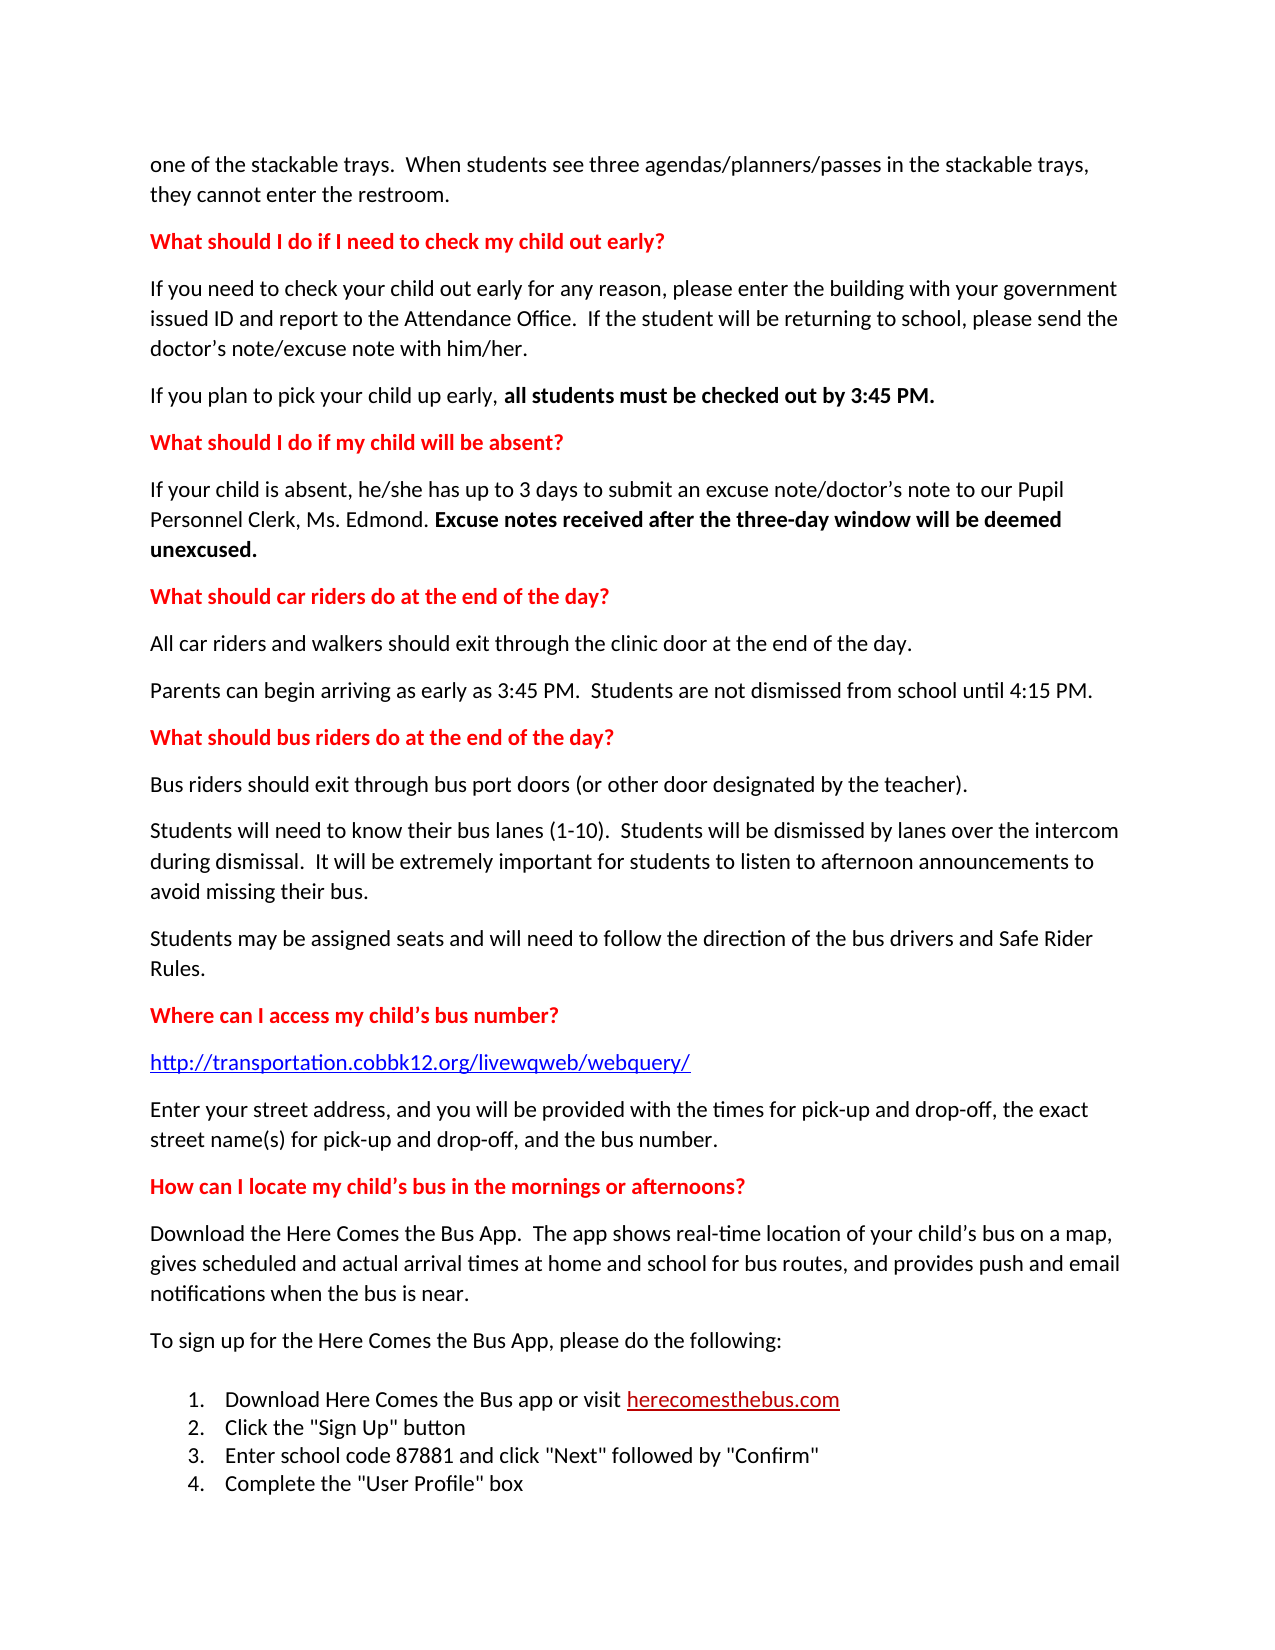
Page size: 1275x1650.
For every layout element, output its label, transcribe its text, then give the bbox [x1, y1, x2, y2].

text Download the Here Comes the Bus App. The app shows real-time location of your child’s bus on a map, gives scheduled and actual arrival times at home and school for bus routes, and provides push and email notifications when the bus is near. [150, 1219, 1125, 1307]
text http://transportation.cobbk12.org/livewqweb/webquery/ [150, 1048, 1125, 1076]
text All car riders and walkers should exit through the clinic door at the end of the day. [150, 629, 1125, 657]
list Click the "Sign Up" button [187, 1413, 1125, 1441]
text To sign up for the Here Comes the Bus App, please do the following: [150, 1326, 1125, 1354]
text Where can I access my child’s bus number? [150, 1001, 1125, 1029]
text Bus riders should exit through bus port doors (or other door designated by the teacher). [150, 770, 1125, 798]
list Complete the "User Profile" box [187, 1469, 1125, 1497]
text Enter your street address, and you will be provided with the times for pick-up and drop-off, the exact street name(s) for pick-up and drop-off, and the bus number. [150, 1095, 1125, 1153]
text What should I do if I need to check my child out early? [150, 227, 1125, 255]
text What should I do if my child will be absent? [150, 428, 1125, 456]
text If your child is absent, he/she has up to 3 days to submit an excuse note/doctor’s note to our Pupil Personnel Clerk, Ms. Edmond. Excuse notes received after the three-day window will be deemed unexcused. [150, 475, 1125, 563]
list Download Here Comes the Bus app or visit herecomesthebus.com [187, 1385, 1125, 1413]
text What should bus riders do at the end of the day? [150, 723, 1125, 751]
text If you need to check your child out early for any reason, please enter the building with your government issued ID and report to the Attendance Office. If the student will be returning to school, please send the doctor’s note/excuse note with him/her. [150, 274, 1125, 362]
text Students may be assigned seats and will need to follow the direction of the bus drivers and Safe Rider Rules. [150, 924, 1125, 982]
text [150, 150, 1125, 208]
list Enter school code 87881 and click "Next" followed by "Confirm" [187, 1441, 1125, 1469]
text How can I locate my child’s bus in the mornings or afternoons? [150, 1172, 1125, 1200]
text Students will need to know their bus lanes (1-10). Students will be dismissed by lanes over the intercom during dismissal. It will be extremely important for students to listen to afternoon announcements to avoid missing their bus. [150, 817, 1125, 905]
text What should car riders do at the end of the day? [150, 582, 1125, 610]
text If you plan to pick your child up early, all students must be checked out by 3:45 PM. [150, 381, 1125, 409]
text Parents can begin arriving as early as 3:45 PM. Students are not dismissed from school until 4:15 PM. [150, 676, 1125, 704]
